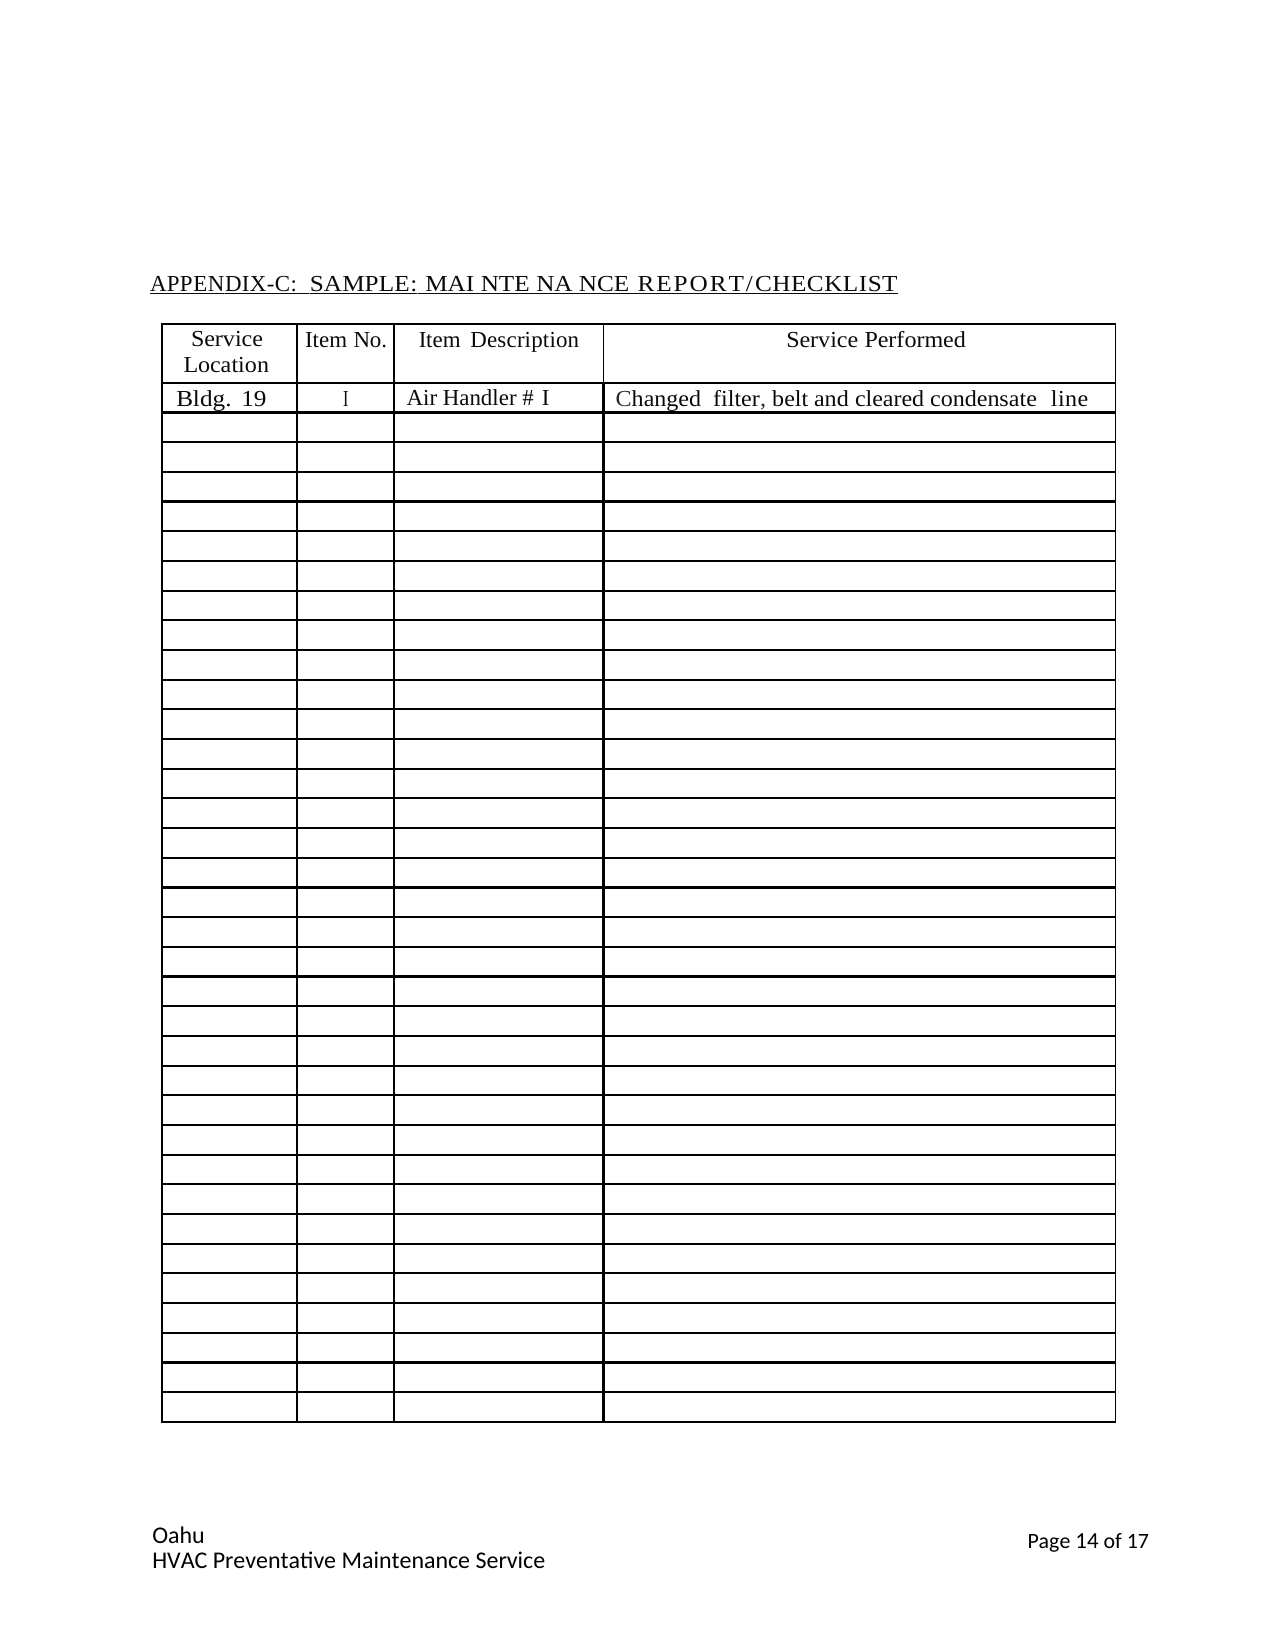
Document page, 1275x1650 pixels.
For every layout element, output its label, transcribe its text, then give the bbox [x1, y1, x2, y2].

table_cell [298, 651, 393, 678]
table_cell [395, 1067, 602, 1094]
table_cell [605, 1245, 1115, 1272]
table_cell [298, 889, 393, 916]
table_cell [395, 592, 602, 619]
table_cell [605, 681, 1115, 708]
table_cell [298, 1274, 393, 1302]
table_cell [298, 978, 393, 1005]
table_cell [298, 948, 393, 975]
table_cell [605, 1393, 1115, 1421]
table_cell [395, 710, 602, 738]
table_cell [298, 414, 393, 441]
table_cell Air Handler # I [395, 384, 602, 411]
table_cell [605, 1007, 1115, 1035]
table_cell [163, 532, 296, 560]
table_cell [163, 473, 296, 500]
table_cell Changed filter, belt and cleared condensate line [605, 384, 1115, 411]
table_cell [605, 1304, 1115, 1332]
table_cell [605, 1215, 1115, 1243]
table_cell [605, 562, 1115, 589]
table_cell [163, 1334, 296, 1361]
table_cell [395, 1156, 602, 1183]
table_cell [395, 859, 602, 886]
table_cell [395, 1007, 602, 1035]
table_cell [163, 1037, 296, 1064]
table_cell [163, 1215, 296, 1243]
table_header Item No. [298, 325, 393, 382]
table_cell [298, 1245, 393, 1272]
table_cell [605, 770, 1115, 797]
table_cell [605, 1185, 1115, 1213]
table_cell [298, 918, 393, 946]
table_cell [395, 473, 602, 500]
table_cell [163, 1067, 296, 1094]
table_cell [163, 592, 296, 619]
table_cell [395, 770, 602, 797]
table_cell [395, 1364, 602, 1391]
table_cell [163, 1185, 296, 1213]
table_cell [298, 443, 393, 471]
table_cell [298, 1037, 393, 1064]
table_cell [298, 1364, 393, 1391]
table_cell [605, 1334, 1115, 1361]
table_cell [298, 1096, 393, 1124]
table_cell [298, 859, 393, 886]
table_cell [163, 1126, 296, 1153]
table_cell [163, 829, 296, 857]
table_cell [298, 829, 393, 857]
text APPENDIX-C: SAMPLE: MAI NTE NA NCE REPORT/CHECKLIST [150, 270, 1125, 297]
table_cell [605, 918, 1115, 946]
table_cell [605, 1156, 1115, 1183]
table_cell [298, 532, 393, 560]
table_header Item Description [395, 325, 603, 382]
table_cell [163, 918, 296, 946]
table_cell [605, 1037, 1115, 1064]
table_cell [298, 592, 393, 619]
table_cell [395, 799, 602, 827]
table_cell [605, 889, 1115, 916]
table_cell [395, 1274, 602, 1302]
table_cell [605, 414, 1115, 441]
table_cell [605, 1067, 1115, 1094]
table_cell [395, 1037, 602, 1064]
table_cell [605, 473, 1115, 500]
table_cell [163, 1364, 296, 1391]
table_cell [163, 770, 296, 797]
table_cell [395, 621, 602, 649]
table_cell [163, 799, 296, 827]
table_cell [605, 1126, 1115, 1153]
table_cell [163, 443, 296, 471]
table_cell [163, 1304, 296, 1332]
table_cell [605, 443, 1115, 471]
table_cell [163, 889, 296, 916]
table_cell [605, 948, 1115, 975]
table_cell [163, 1274, 296, 1302]
table_cell [298, 1126, 393, 1153]
table_cell [298, 799, 393, 827]
table_cell [298, 473, 393, 500]
table_cell [163, 414, 296, 441]
table_cell [163, 1007, 296, 1035]
table_cell [395, 503, 602, 530]
table_cell [605, 740, 1115, 768]
table_cell [298, 1304, 393, 1332]
table_cell [605, 621, 1115, 649]
table_cell [163, 1245, 296, 1272]
table_cell [395, 443, 602, 471]
table_cell [395, 414, 602, 441]
table_cell [298, 562, 393, 589]
table_cell [395, 562, 602, 589]
table_cell [163, 651, 296, 678]
table_cell [163, 978, 296, 1005]
table_cell [163, 1096, 296, 1124]
table_cell [395, 1393, 602, 1421]
table_cell [605, 532, 1115, 560]
table_cell [395, 1185, 602, 1213]
table_cell [395, 889, 602, 916]
table_cell [163, 710, 296, 738]
table_cell [163, 681, 296, 708]
table_cell [298, 1007, 393, 1035]
table_cell [298, 621, 393, 649]
table_cell [605, 1274, 1115, 1302]
table_cell [605, 799, 1115, 827]
table_cell [395, 948, 602, 975]
table_cell [298, 1067, 393, 1094]
table_cell [298, 503, 393, 530]
table_cell [298, 1185, 393, 1213]
table_cell [395, 740, 602, 768]
table_cell [298, 1393, 393, 1421]
table_cell [395, 1334, 602, 1361]
table_cell [163, 621, 296, 649]
table_cell [605, 1364, 1115, 1391]
table_cell [395, 1126, 602, 1153]
table_cell [395, 1096, 602, 1124]
table_cell [605, 978, 1115, 1005]
table_cell [605, 1096, 1115, 1124]
table_cell [395, 918, 602, 946]
table_cell [395, 1304, 602, 1332]
table_cell [395, 651, 602, 678]
table_cell [298, 1334, 393, 1361]
table_cell [163, 1156, 296, 1183]
table_header Service Location [163, 325, 296, 382]
table_cell [605, 592, 1115, 619]
table_cell [605, 829, 1115, 857]
table_cell Bldg. 19 [163, 384, 296, 411]
table_cell [298, 681, 393, 708]
table_cell [395, 681, 602, 708]
table_cell [163, 948, 296, 975]
table_cell [298, 770, 393, 797]
table_cell [395, 978, 602, 1005]
table_cell [395, 829, 602, 857]
table_cell [163, 503, 296, 530]
table_cell [298, 1215, 393, 1243]
table_cell [395, 1215, 602, 1243]
table_cell [298, 740, 393, 768]
table_cell [163, 859, 296, 886]
table_cell [605, 710, 1115, 738]
table_cell [395, 1245, 602, 1272]
table_cell [298, 710, 393, 738]
table_header Service Performed [604, 325, 1115, 382]
table_cell [605, 651, 1115, 678]
table_cell [163, 740, 296, 768]
table_cell [605, 503, 1115, 530]
table_cell [163, 1393, 296, 1421]
table_cell [395, 532, 602, 560]
table_cell [298, 1156, 393, 1183]
table_cell I [298, 384, 393, 411]
table_cell [163, 562, 296, 589]
table_cell [605, 859, 1115, 886]
